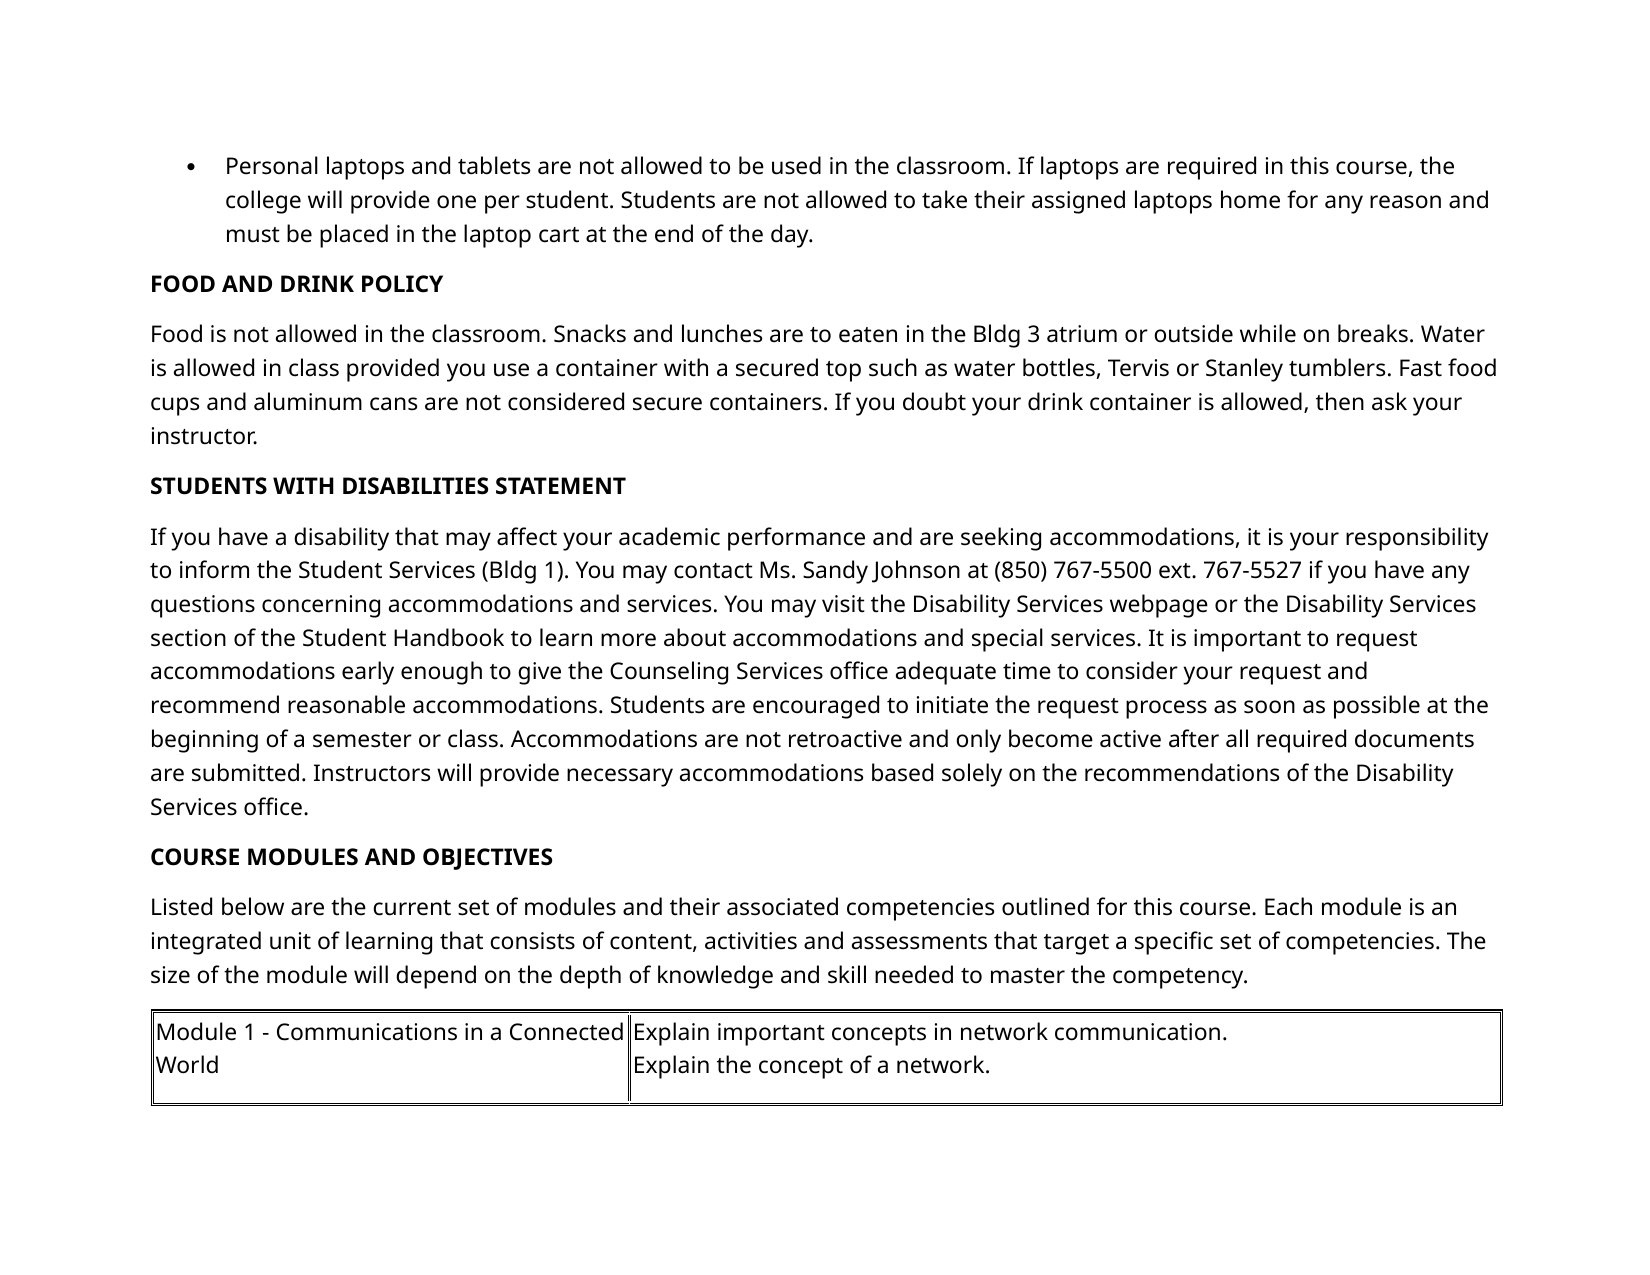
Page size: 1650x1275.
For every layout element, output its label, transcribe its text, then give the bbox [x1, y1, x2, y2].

list Personal laptops and tablets are not allowed to be used in the classroom. If laptops are required in this course, the college will provide one per student. Students are not allowed to take their assigned laptops home for any reason and must be placed in the laptop cart at the end of the day. [187, 150, 1500, 249]
text Listed below are the current set of modules and their associated competencies outlined for this course. Each module is an integrated unit of learning that consists of content, activities and assessments that target a specific set of competencies. The size of the module will depend on the depth of knowledge and skill needed to master the competency. [150, 891, 1500, 990]
text FOOD AND DRINK POLICY [150, 268, 1500, 299]
text Food is not allowed in the classroom. Snacks and lunches are to eaten in the Bldg 3 atrium or outside while on breaks. Water is allowed in class provided you use a container with a secured top such as water bottles, Tervis or Stanley tumblers. Fast food cups and aluminum cans are not considered secure containers. If you doubt your drink container is allowed, then ask your instructor. [150, 318, 1500, 451]
text COURSE MODULES AND OBJECTIVES [150, 841, 1500, 872]
text STUDENTS WITH DISABILITIES STATEMENT [150, 470, 1500, 501]
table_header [630, 1013, 1500, 1102]
text If you have a disability that may affect your academic performance and are seeking accommodations, it is your responsibility to inform the Student Services (Bldg 1). You may contact Ms. Sandy Johnson at (850) 767-5500 ext. 767-5527 if you have any questions concerning accommodations and services. You may visit the Disability Services webpage or the Disability Services section of the Student Handbook to learn more about accommodations and special services. It is important to request accommodations early enough to give the Counseling Services office adequate time to consider your request and recommend reasonable accommodations. Students are encouraged to initiate the request process as soon as possible at the beginning of a semester or class. Accommodations are not retroactive and only become active after all required documents are submitted. Instructors will provide necessary accommodations based solely on the recommendations of the Disability Services office. [150, 520, 1500, 822]
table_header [154, 1013, 629, 1102]
